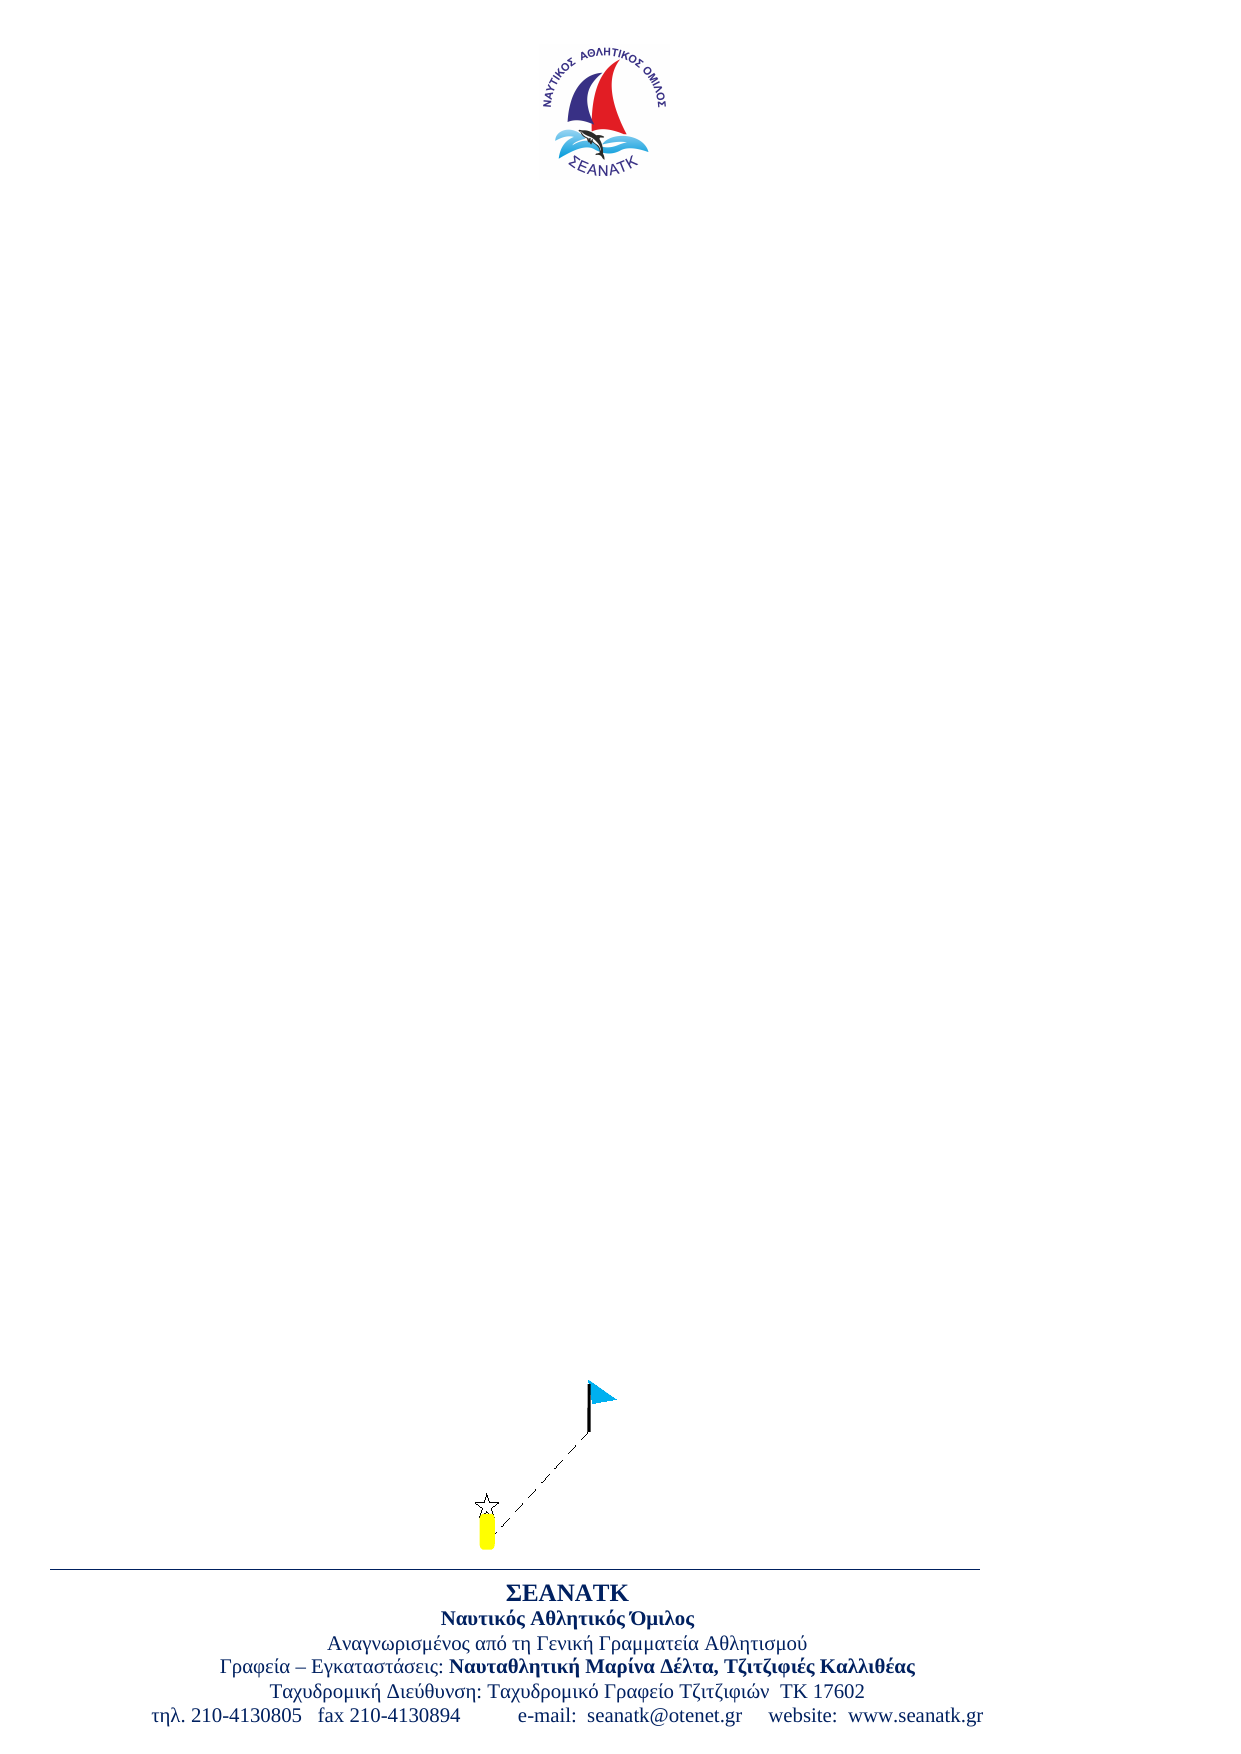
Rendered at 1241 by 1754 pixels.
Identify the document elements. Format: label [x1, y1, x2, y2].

picture [539, 44, 670, 180]
